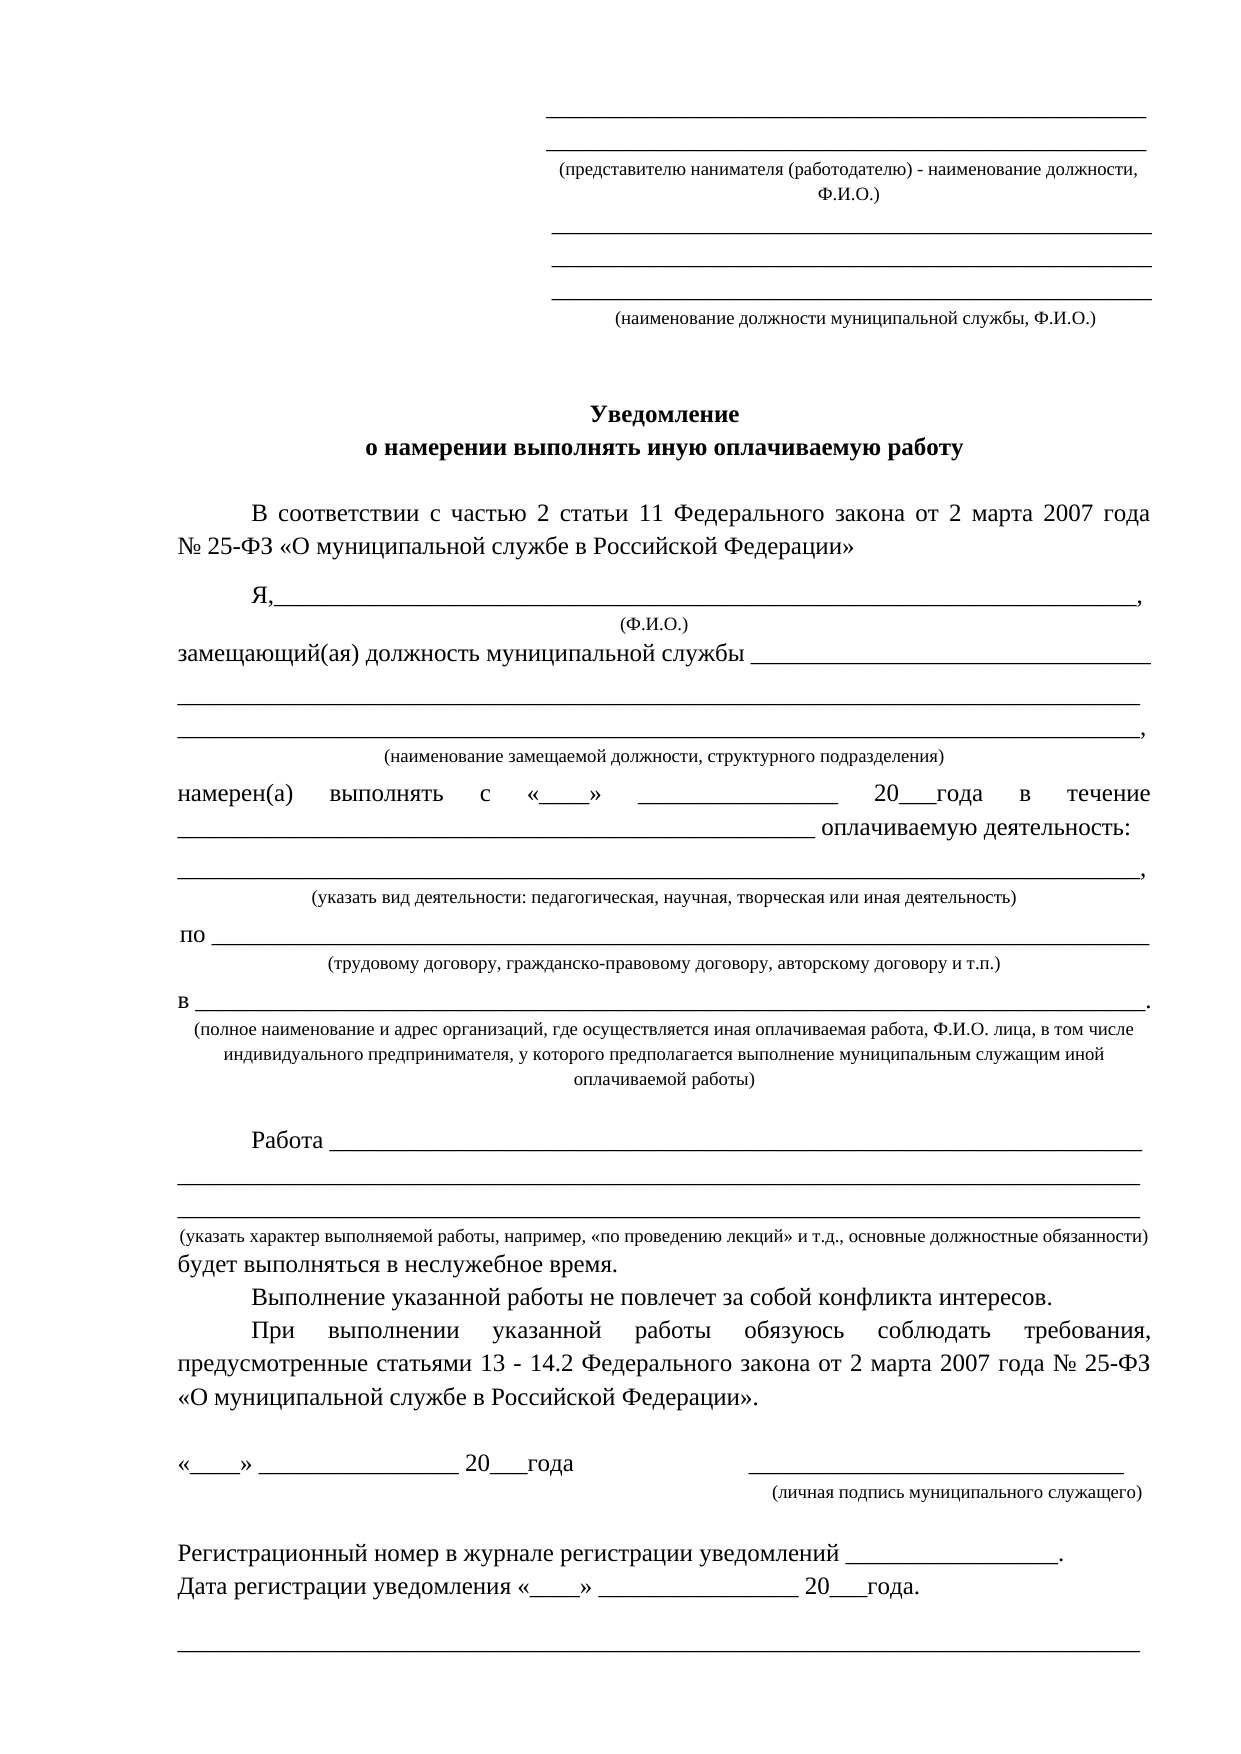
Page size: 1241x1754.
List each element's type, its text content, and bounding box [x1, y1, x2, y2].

text _____________________________________________________________________________ [177, 1192, 1152, 1220]
text (трудовому договору, гражданско-правовому договору, авторскому договору и т.п.) [177, 952, 1152, 974]
text Я,_____________________________________________________________________, [177, 580, 1152, 609]
text в ____________________________________________________________________________. [177, 985, 1152, 1014]
text (указать характер выполняемой работы, например, «по проведению лекций» и т.д., основные должностные обязанности) [177, 1225, 1152, 1246]
text (наименование должности муниципальной службы, Ф.И.О.) [177, 307, 1152, 328]
text Выполнение указанной работы не повлечет за собой конфликта интересов. [177, 1282, 1152, 1311]
text намерен(а) выполнять с «____» ________________ 20___года в течение ___________________________________________________ оплачиваемую деятельность: [177, 778, 1152, 840]
text ________________________________________________ [177, 92, 1152, 121]
text (наименование замещаемой должности, структурного подразделения) [177, 745, 1152, 767]
text _____________________________________________________________________________ [177, 1159, 1152, 1187]
text о намерении выполнять иную оплачиваемую работу [177, 432, 1152, 460]
text _____________________________________________________________________________, [177, 853, 1152, 882]
text _____________________________________________________________________________ [177, 1626, 1152, 1655]
text (Ф.И.О.) [546, 613, 1152, 635]
text Уведомление [177, 399, 1152, 427]
text Дата регистрации уведомления «____» ________________ 20___года. [177, 1571, 1152, 1600]
text ________________________________________________ [177, 208, 1152, 236]
text ________________________________________________ [177, 125, 1152, 154]
text (личная подпись муниципального служащего) [693, 1481, 1152, 1502]
text Регистрационный номер в журнале регистрации уведомлений _________________. [177, 1538, 1152, 1567]
text (указать вид деятельности: педагогическая, научная, творческая или иная деятельность) [177, 886, 1152, 907]
text ________________________________________________ [177, 241, 1152, 269]
text __________________________________________________________________________________________________________________________________________________________, [177, 679, 1152, 741]
text В соответствии с частью 2 статьи 11 Федерального закона от 2 марта 2007 года № 25-ФЗ «О муниципальной службе в Российской Федерации» [177, 498, 1152, 559]
text «____» ________________ 20___года ______________________________ [177, 1448, 1152, 1476]
text Ф.И.О.) [472, 183, 1152, 204]
text При выполнении указанной работы обязуюсь соблюдать требования, предусмотренные статьями 13 - 14.2 Федерального закона от 2 марта 2007 года № 25-ФЗ «О муниципальной службе в Российской Федерации». [177, 1316, 1152, 1410]
text будет выполняться в неслужебное время. [177, 1249, 1152, 1278]
text (полное наименование и адрес организаций, где осуществляется иная оплачиваемая работа, Ф.И.О. лица, в том числе индивидуального предпринимателя, у которого предполагается выполнение муниципальным служащим иной оплачиваемой работы) [177, 1018, 1152, 1089]
text по ___________________________________________________________________________ [177, 919, 1152, 948]
text (представителю нанимателя (работодателю) - наименование должности, [472, 158, 1152, 180]
text Работа _________________________________________________________________ [177, 1126, 1152, 1154]
text ________________________________________________ [177, 274, 1152, 302]
text замещающий(ая) должность муниципальной службы ________________________________ [177, 638, 1152, 667]
